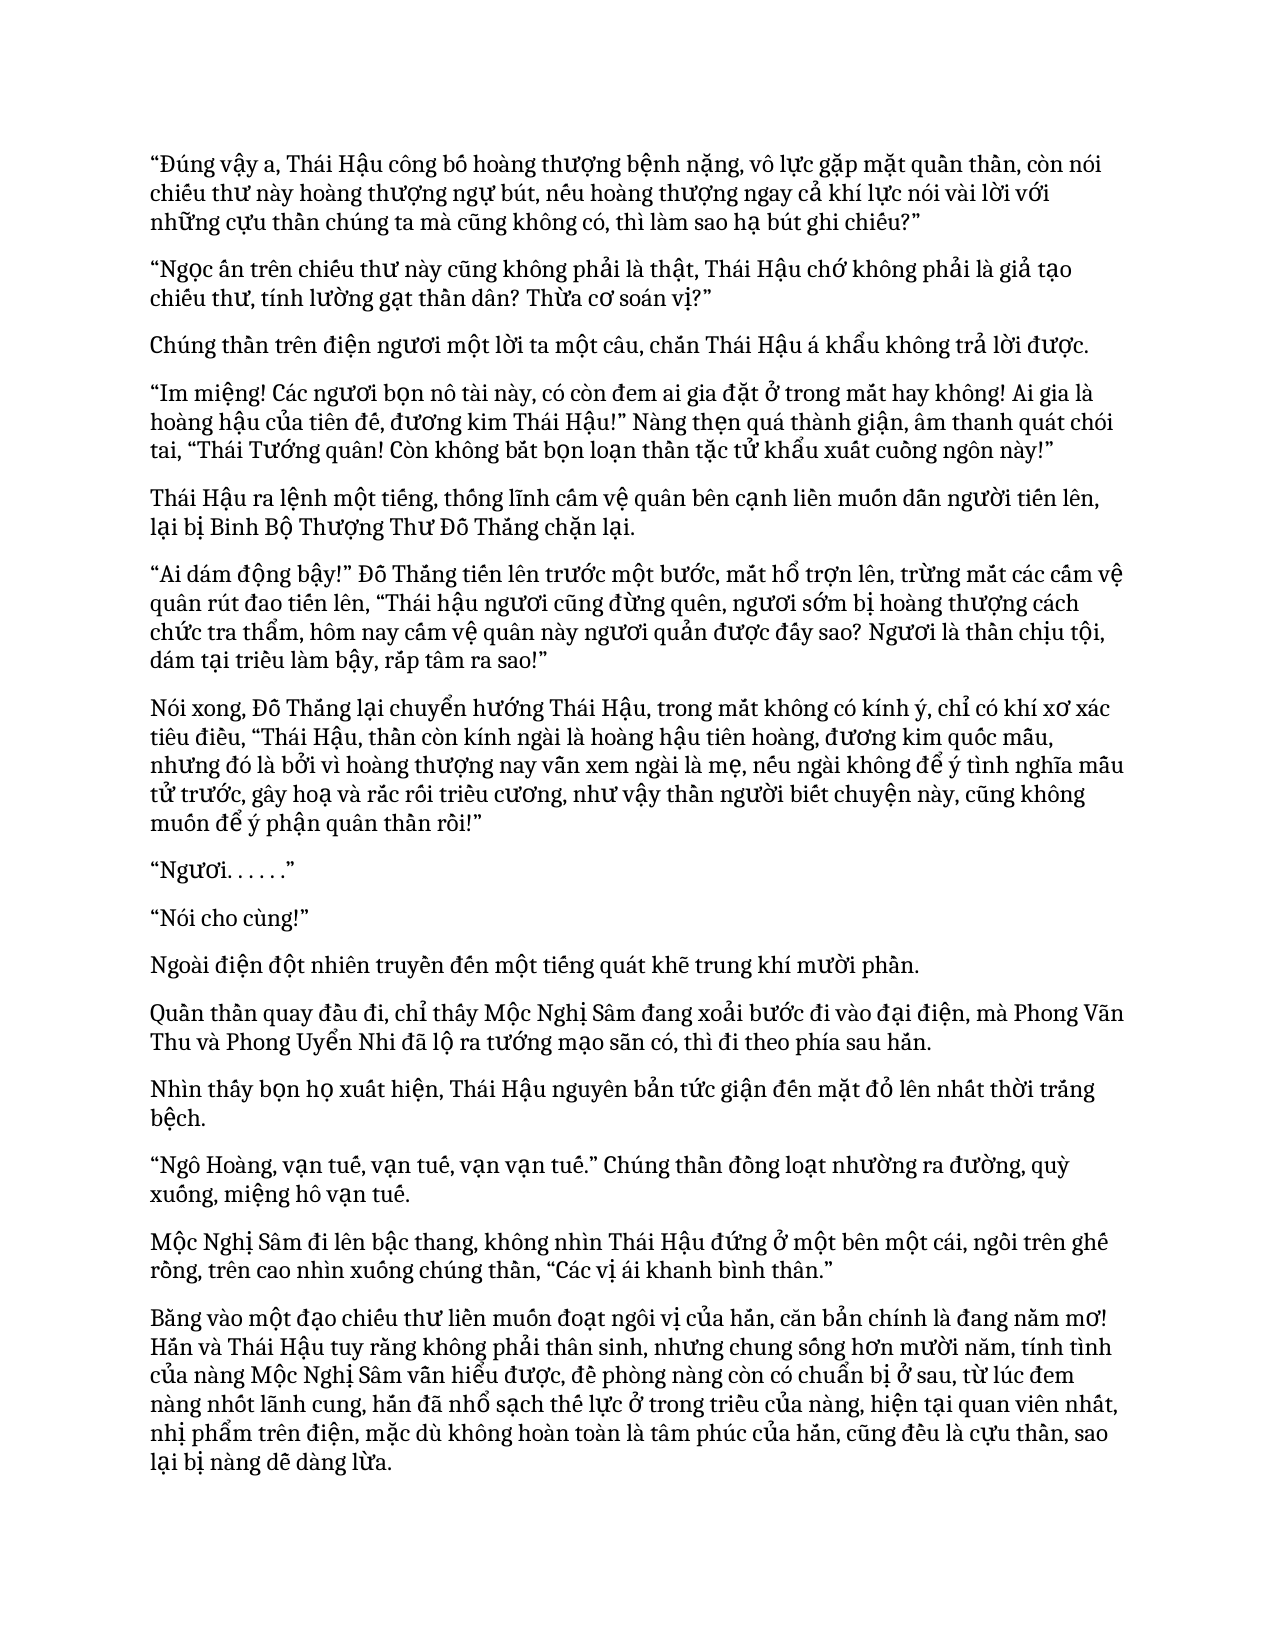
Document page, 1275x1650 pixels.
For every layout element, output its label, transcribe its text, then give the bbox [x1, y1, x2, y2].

text Ngoài điện đột nhiên truyền đến một tiếng quát khẽ trung khí mười phần. [150, 951, 1125, 980]
text “Ngọc ấn trên chiếu thư này cũng không phải là thật, Thái Hậu chớ không phải là giả tạo chiếu thư, tính lường gạt thần dân? Thừa cơ soán vị?” [150, 255, 1125, 312]
text Mộc Nghị Sâm đi lên bậc thang, không nhìn Thái Hậu đứng ở một bên một cái, ngồi trên ghế rồng, trên cao nhìn xuống chúng thần, “Các vị ái khanh bình thân.” [150, 1227, 1125, 1285]
text Chúng thần trên điện ngươi một lời ta một câu, chắn Thái Hậu á khẩu không trả lời được. [150, 331, 1125, 360]
text “Ngô Hoàng, vạn tuế, vạn tuế, vạn vạn tuế.” Chúng thần đồng loạt nhường ra đường, quỳ xuống, miệng hô vạn tuế. [150, 1151, 1125, 1209]
text “Im miệng! Các ngươi bọn nô tài này, có còn đem ai gia đặt ở trong mắt hay không! Ai gia là hoàng hậu của tiên đế, đương kim Thái Hậu!” Nàng thẹn quá thành giận, âm thanh quát chói tai, “Thái Tướng quân! Còn không bắt bọn loạn thần tặc tử khẩu xuất cuồng ngôn này!” [150, 379, 1125, 465]
text “Đúng vậy a, Thái Hậu công bố hoàng thượng bệnh nặng, vô lực gặp mặt quần thần, còn nói chiếu thư này hoàng thượng ngự bút, nếu hoàng thượng ngay cả khí lực nói vài lời với những cựu thần chúng ta mà cũng không có, thì làm sao hạ bút ghi chiếu?” [150, 150, 1125, 236]
text Quần thần quay đầu đi, chỉ thấy Mộc Nghị Sâm đang xoải bước đi vào đại điện, mà Phong Vãn Thu và Phong Uyển Nhi đã lộ ra tướng mạo sẵn có, thì đi theo phía sau hắn. [150, 999, 1125, 1056]
text “Ai dám động bậy!” Đỗ Thắng tiến lên trước một bước, mắt hổ trợn lên, trừng mắt các cấm vệ quân rút đao tiến lên, “Thái hậu ngươi cũng đừng quên, ngươi sớm bị hoàng thượng cách chức tra thẩm, hôm nay cấm vệ quân này ngươi quản được đấy sao? Ngươi là thần chịu tội, dám tại triều làm bậy, rắp tâm ra sao!” [150, 560, 1125, 675]
text Thái Hậu ra lệnh một tiếng, thống lĩnh cấm vệ quân bên cạnh liền muốn dẫn người tiến lên, lại bị Binh Bộ Thượng Thư Đỗ Thắng chặn lại. [150, 484, 1125, 541]
text “Ngươi. . . . . .” [150, 856, 1125, 885]
text Nhìn thấy bọn họ xuất hiện, Thái Hậu nguyên bản tức giận đến mặt đỏ lên nhất thời trắng bệch. [150, 1075, 1125, 1132]
text Nói xong, Đỗ Thắng lại chuyển hướng Thái Hậu, trong mắt không có kính ý, chỉ có khí xơ xác tiêu điều, “Thái Hậu, thần còn kính ngài là hoàng hậu tiên hoàng, đương kim quốc mẫu, nhưng đó là bởi vì hoàng thượng nay vẫn xem ngài là mẹ, nếu ngài không để ý tình nghĩa mẫu tử trước, gây hoạ và rắc rối triều cương, như vậy thần người biết chuyện này, cũng không muốn để ý phận quân thần rồi!” [150, 694, 1125, 837]
text Bằng vào một đạo chiếu thư liền muốn đoạt ngôi vị của hắn, căn bản chính là đang nằm mơ! Hắn và Thái Hậu tuy rằng không phải thân sinh, nhưng chung sống hơn mười năm, tính tình của nàng Mộc Nghị Sâm vẫn hiểu được, đề phòng nàng còn có chuẩn bị ở sau, từ lúc đem nàng nhốt lãnh cung, hắn đã nhổ sạch thế lực ở trong triều của nàng, hiện tại quan viên nhất, nhị phẩm trên điện, mặc dù không hoàn toàn là tâm phúc của hắn, cũng đều là cựu thần, sao lại bị nàng dễ dàng lừa. [150, 1304, 1125, 1476]
text “Nói cho cùng!” [150, 904, 1125, 932]
